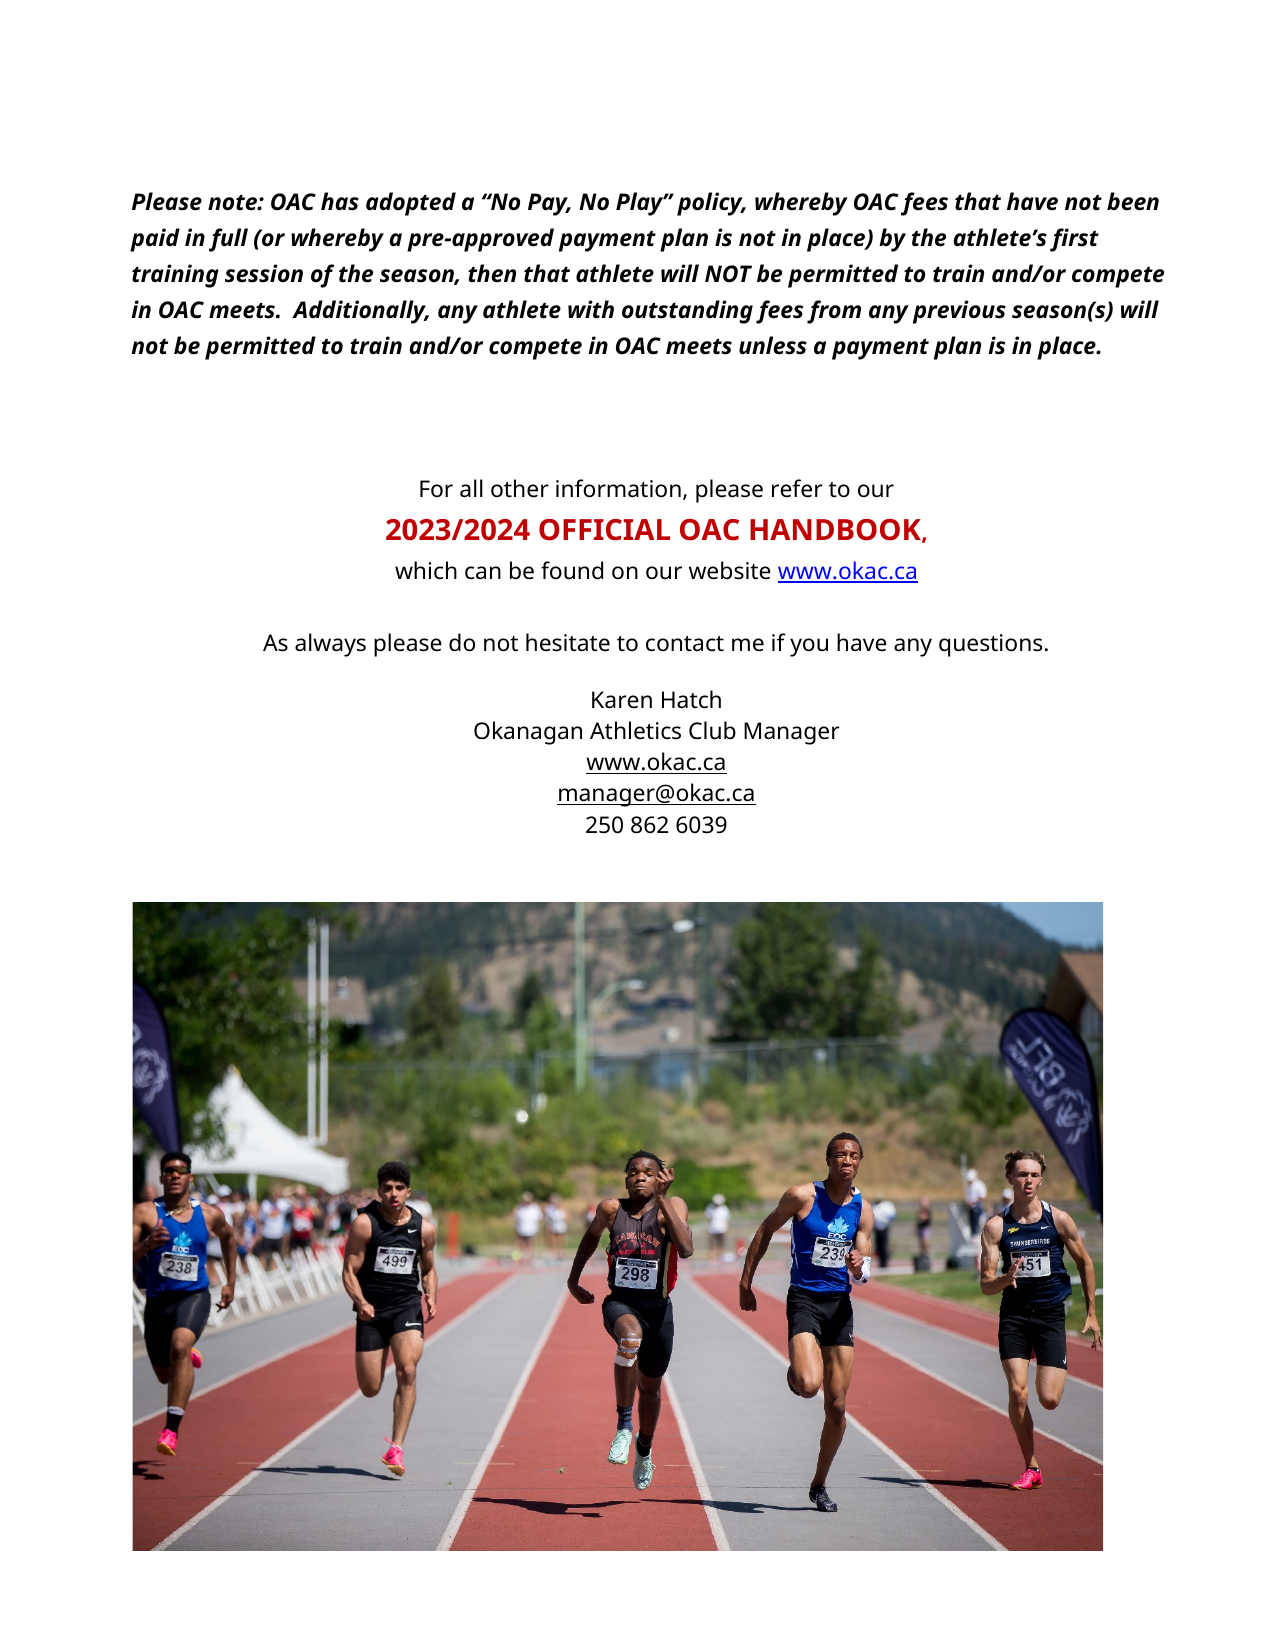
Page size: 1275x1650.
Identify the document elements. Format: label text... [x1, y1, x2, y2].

text Please note: OAC has adopted a “No Pay, No Play” policy, whereby OAC fees that have not been paid in full (or whereby a pre-approved payment plan is not in place) by the athlete’s first training session of the season, then that athlete will NOT be permitted to train and/or compete in OAC meets. Additionally, any athlete with outstanding fees from any previous season(s) will not be permitted to train and/or compete in OAC meets unless a payment plan is in place. [131, 186, 1181, 361]
text manager@okac.ca [131, 777, 1181, 809]
text which can be found on our website www.okac.ca [131, 555, 1181, 586]
text 250 862 6039 [131, 809, 1181, 840]
text www.okac.ca [131, 746, 1181, 777]
text For all other information, please refer to our [131, 473, 1181, 505]
text Karen Hatch [131, 684, 1181, 715]
picture [131, 902, 1103, 1549]
text 2023/2024 OFFICIAL OAC HANDBOOK, [131, 509, 1181, 549]
text As always please do not hesitate to contact me if you have any questions. [131, 627, 1181, 658]
text Okanagan Athletics Club Manager [131, 715, 1181, 746]
